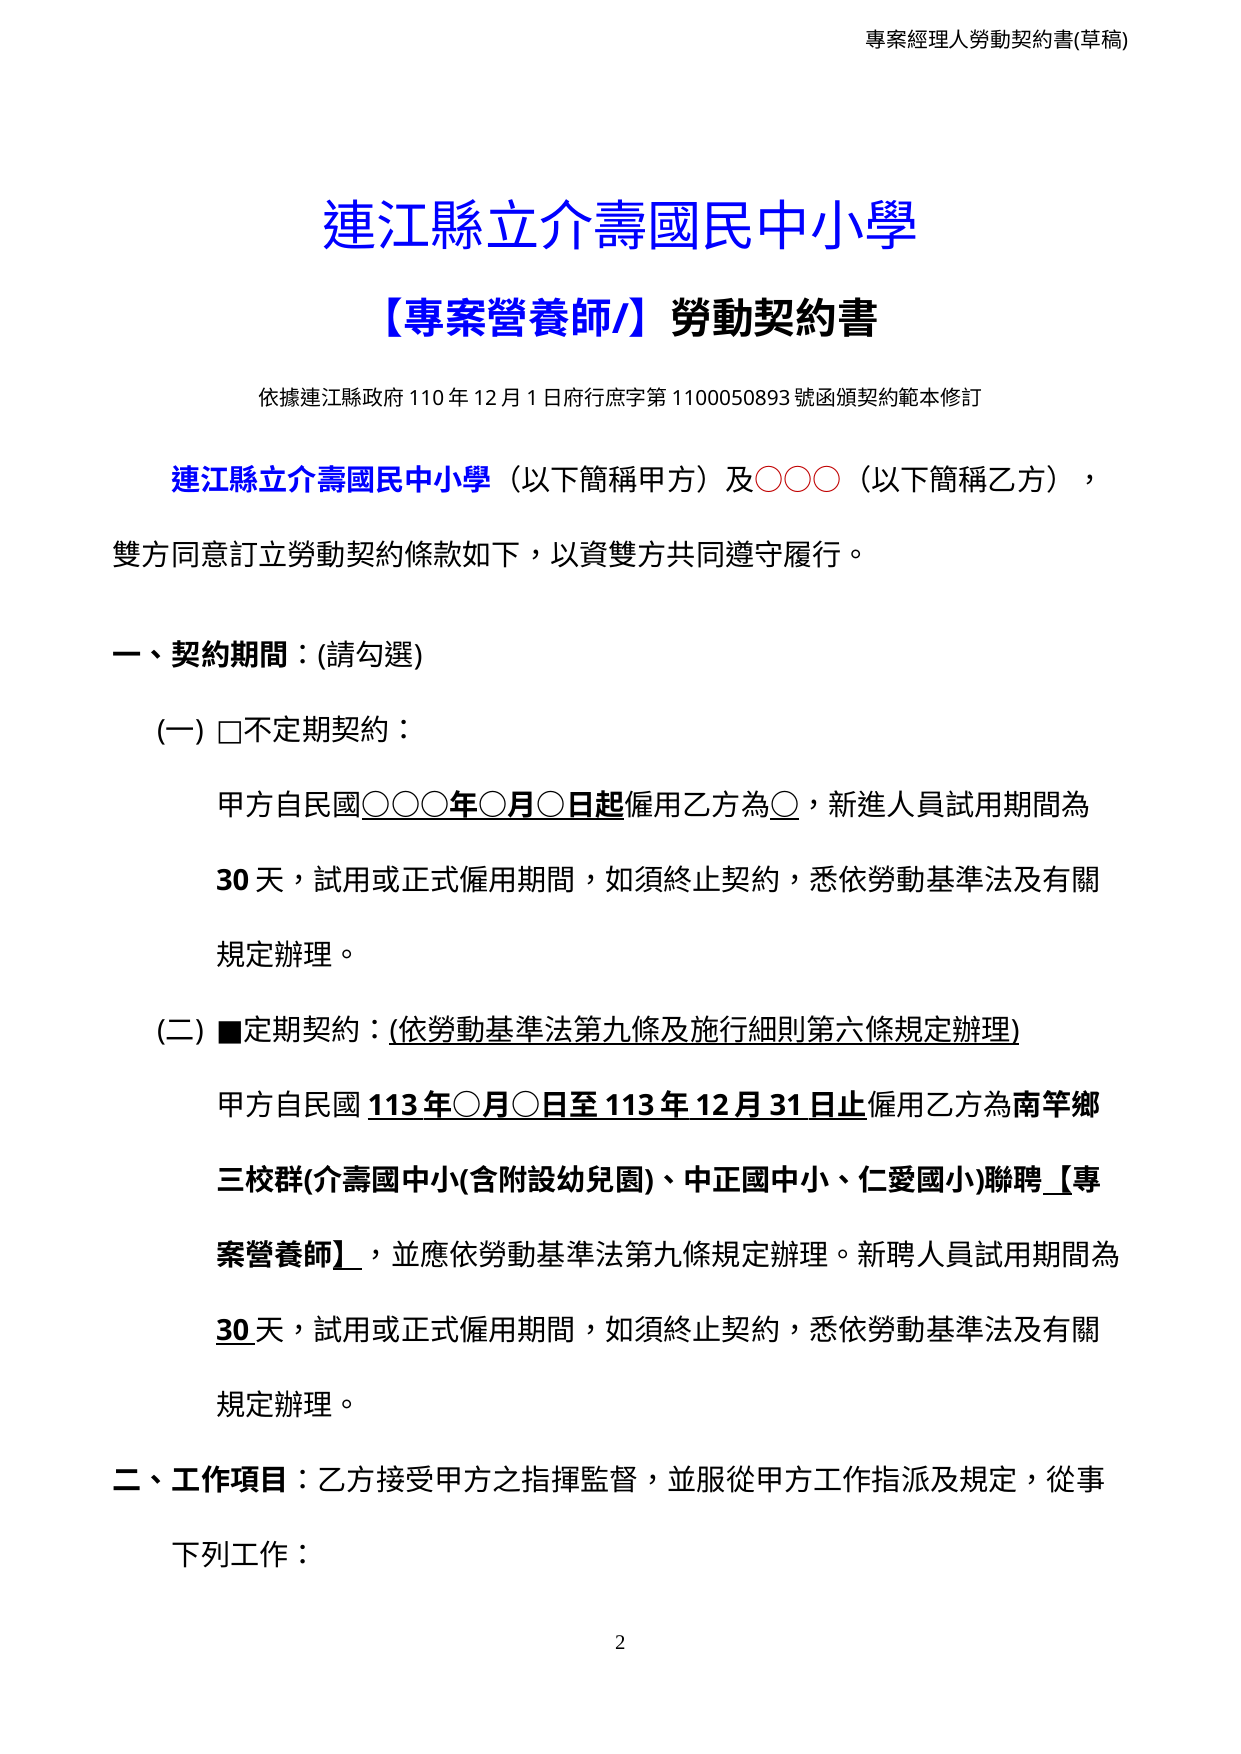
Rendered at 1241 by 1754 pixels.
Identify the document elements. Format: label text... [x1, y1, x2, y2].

text 連江縣立介壽國民中小學（以下簡稱甲方）及○○○（以下簡稱乙方），雙方同意訂立勞動契約條款如下，以資雙方共同遵守履行。 [112, 441, 1128, 591]
text 連江縣立介壽國民中小學 [112, 166, 1128, 278]
list 工作項目：乙方接受甲方之指揮監督，並服從甲方工作指派及規定，從事下列工作： [112, 1441, 1128, 1591]
text 甲方自民國113年○月○日至113年12月31日止僱用乙方為南竿鄉三校群(介壽國中小(含附設幼兒園)、中正國中小、仁愛國小)聯聘【專案營養師】，並應依勞動基準法第九條規定辦理。新聘人員試用期間為30天，試用或正式僱用期間，如須終止契約，悉依勞動基準法及有關規定辦理。 [216, 1066, 1128, 1441]
list 契約期間：(請勾選) [112, 616, 1128, 691]
text 依據連江縣政府110年12月1日府行庶字第1100050893號函頒契約範本修訂 [112, 378, 1128, 416]
text 【專案營養師/】勞動契約書 [112, 278, 1128, 353]
list ■定期契約：(依勞動基準法第九條及施行細則第六條規定辦理) [157, 991, 1128, 1066]
list □不定期契約： [157, 691, 1128, 766]
text 甲方自民國○○○年○月○日起僱用乙方為○，新進人員試用期間為30天，試用或正式僱用期間，如須終止契約，悉依勞動基準法及有關規定辦理。 [216, 766, 1128, 991]
